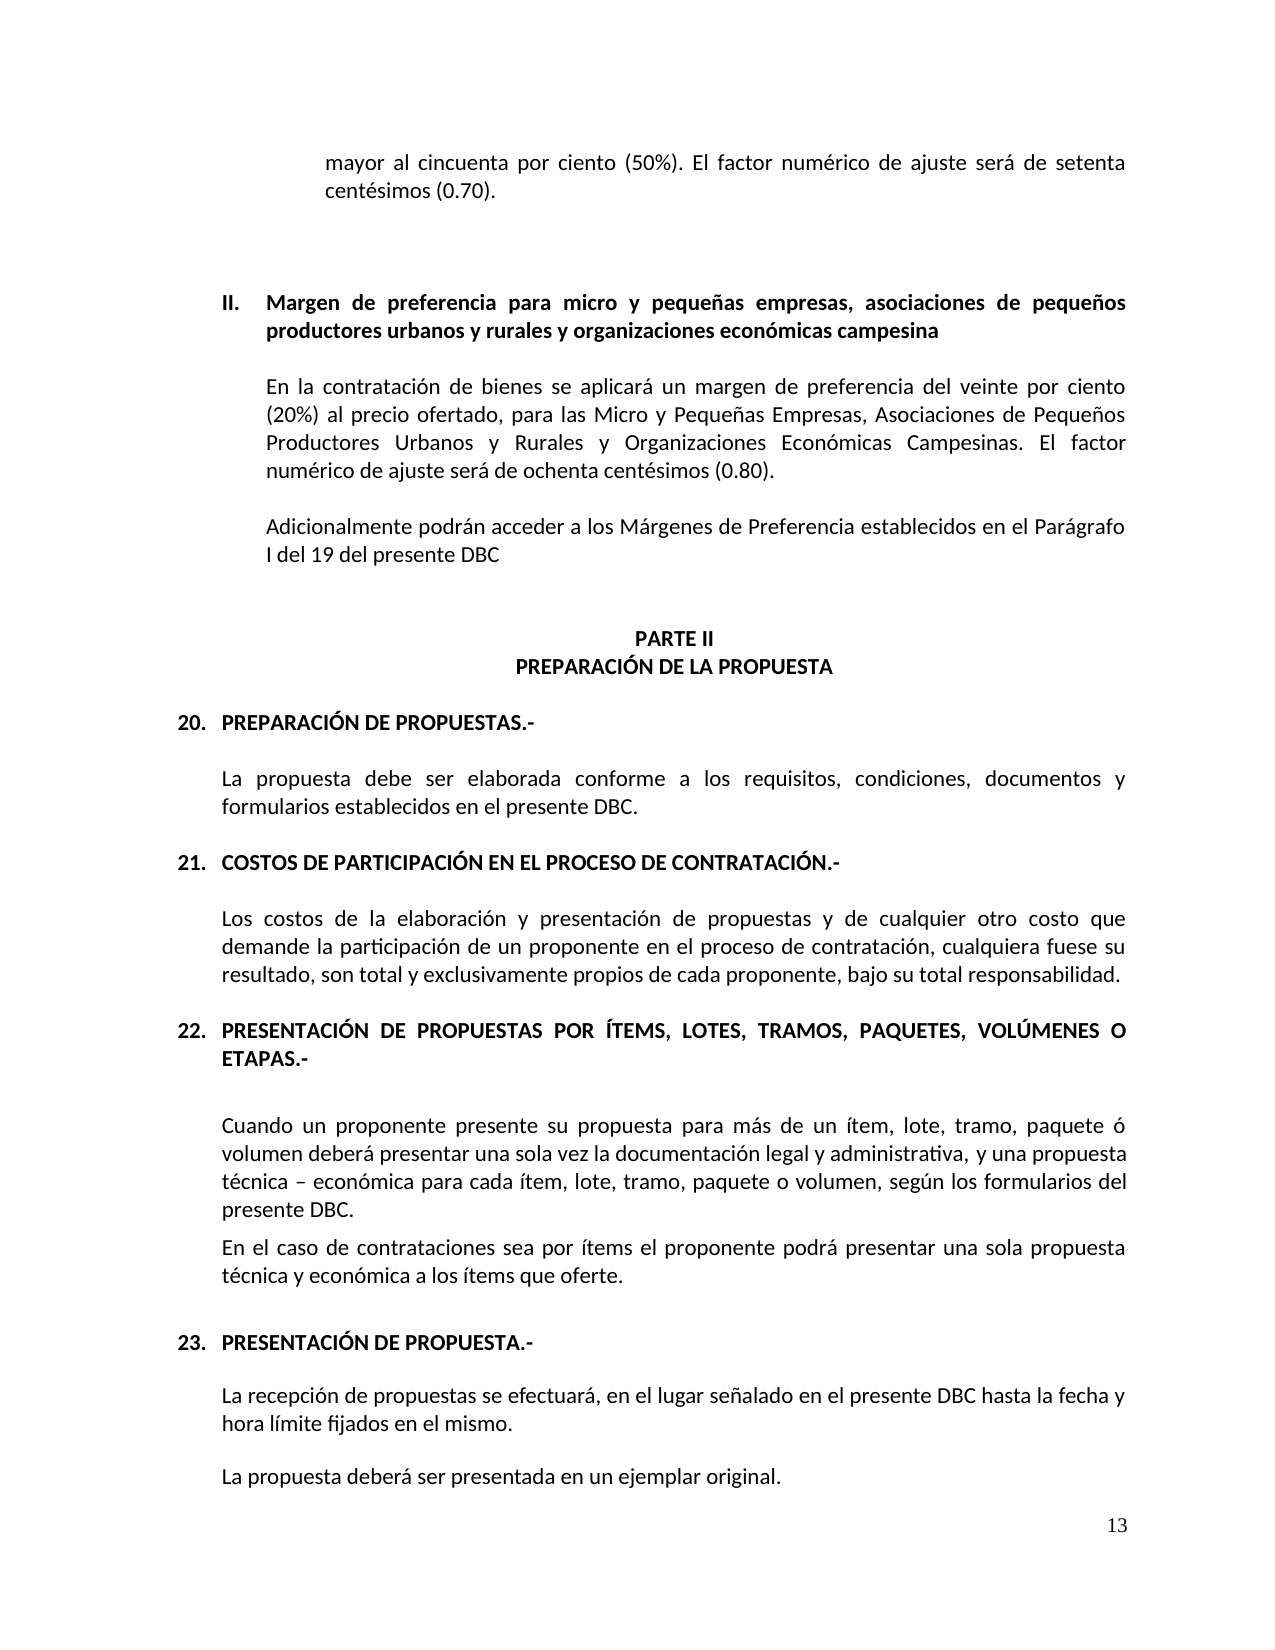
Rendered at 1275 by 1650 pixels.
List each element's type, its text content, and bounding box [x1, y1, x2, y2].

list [325, 148, 1127, 204]
list Margen de preferencia para micro y pequeñas empresas, asociaciones de pequeños productores urbanos y rurales y organizaciones económicas campesina [222, 288, 1127, 344]
list PREPARACIÓN DE PROPUESTAS.- [177, 708, 1127, 736]
list COSTOS DE PARTICIPACIÓN EN EL PROCESO DE CONTRATACIÓN.- [177, 848, 1127, 876]
text La propuesta deberá ser presentada en un ejemplar original. [222, 1462, 1127, 1490]
text La propuesta debe ser elaborada conforme a los requisitos, condiciones, documentos y formularios establecidos en el presente DBC. [222, 764, 1127, 820]
list PRESENTACIÓN DE PROPUESTA.- [177, 1328, 1127, 1356]
text En la contratación de bienes se aplicará un margen de preferencia del veinte por ciento (20%) al precio ofertado, para las Micro y Pequeñas Empresas, Asociaciones de Pequeños Productores Urbanos y Rurales y Organizaciones Económicas Campesinas. El factor numérico de ajuste será de ochenta centésimos (0.80). [266, 372, 1127, 484]
text PREPARACIÓN DE LA PROPUESTA [177, 652, 1127, 680]
text Adicionalmente podrán acceder a los Márgenes de Preferencia establecidos en el Parágrafo I del 19 del presente DBC [266, 512, 1127, 568]
text PARTE II [177, 624, 1127, 652]
list PRESENTACIÓN DE PROPUESTAS POR ÍTEMS, LOTES, TRAMOS, PAQUETES, VOLÚMENES O ETAPAS.- [177, 1016, 1127, 1072]
text En el caso de contrataciones sea por ítems el proponente podrá presentar una sola propuesta técnica y económica a los ítems que oferte. [222, 1233, 1127, 1289]
text Cuando un proponente presente su propuesta para más de un ítem, lote, tramo, paquete ó volumen deberá presentar una sola vez la documentación legal y administrativa, y una propuesta técnica – económica para cada ítem, lote, tramo, paquete o volumen, según los formularios del presente DBC. [222, 1111, 1127, 1223]
text La recepción de propuestas se efectuará, en el lugar señalado en el presente DBC hasta la fecha y hora límite fijados en el mismo. [222, 1381, 1127, 1437]
text Los costos de la elaboración y presentación de propuestas y de cualquier otro costo que demande la participación de un proponente en el proceso de contratación, cualquiera fuese su resultado, son total y exclusivamente propios de cada proponente, bajo su total responsabilidad. [222, 904, 1127, 988]
